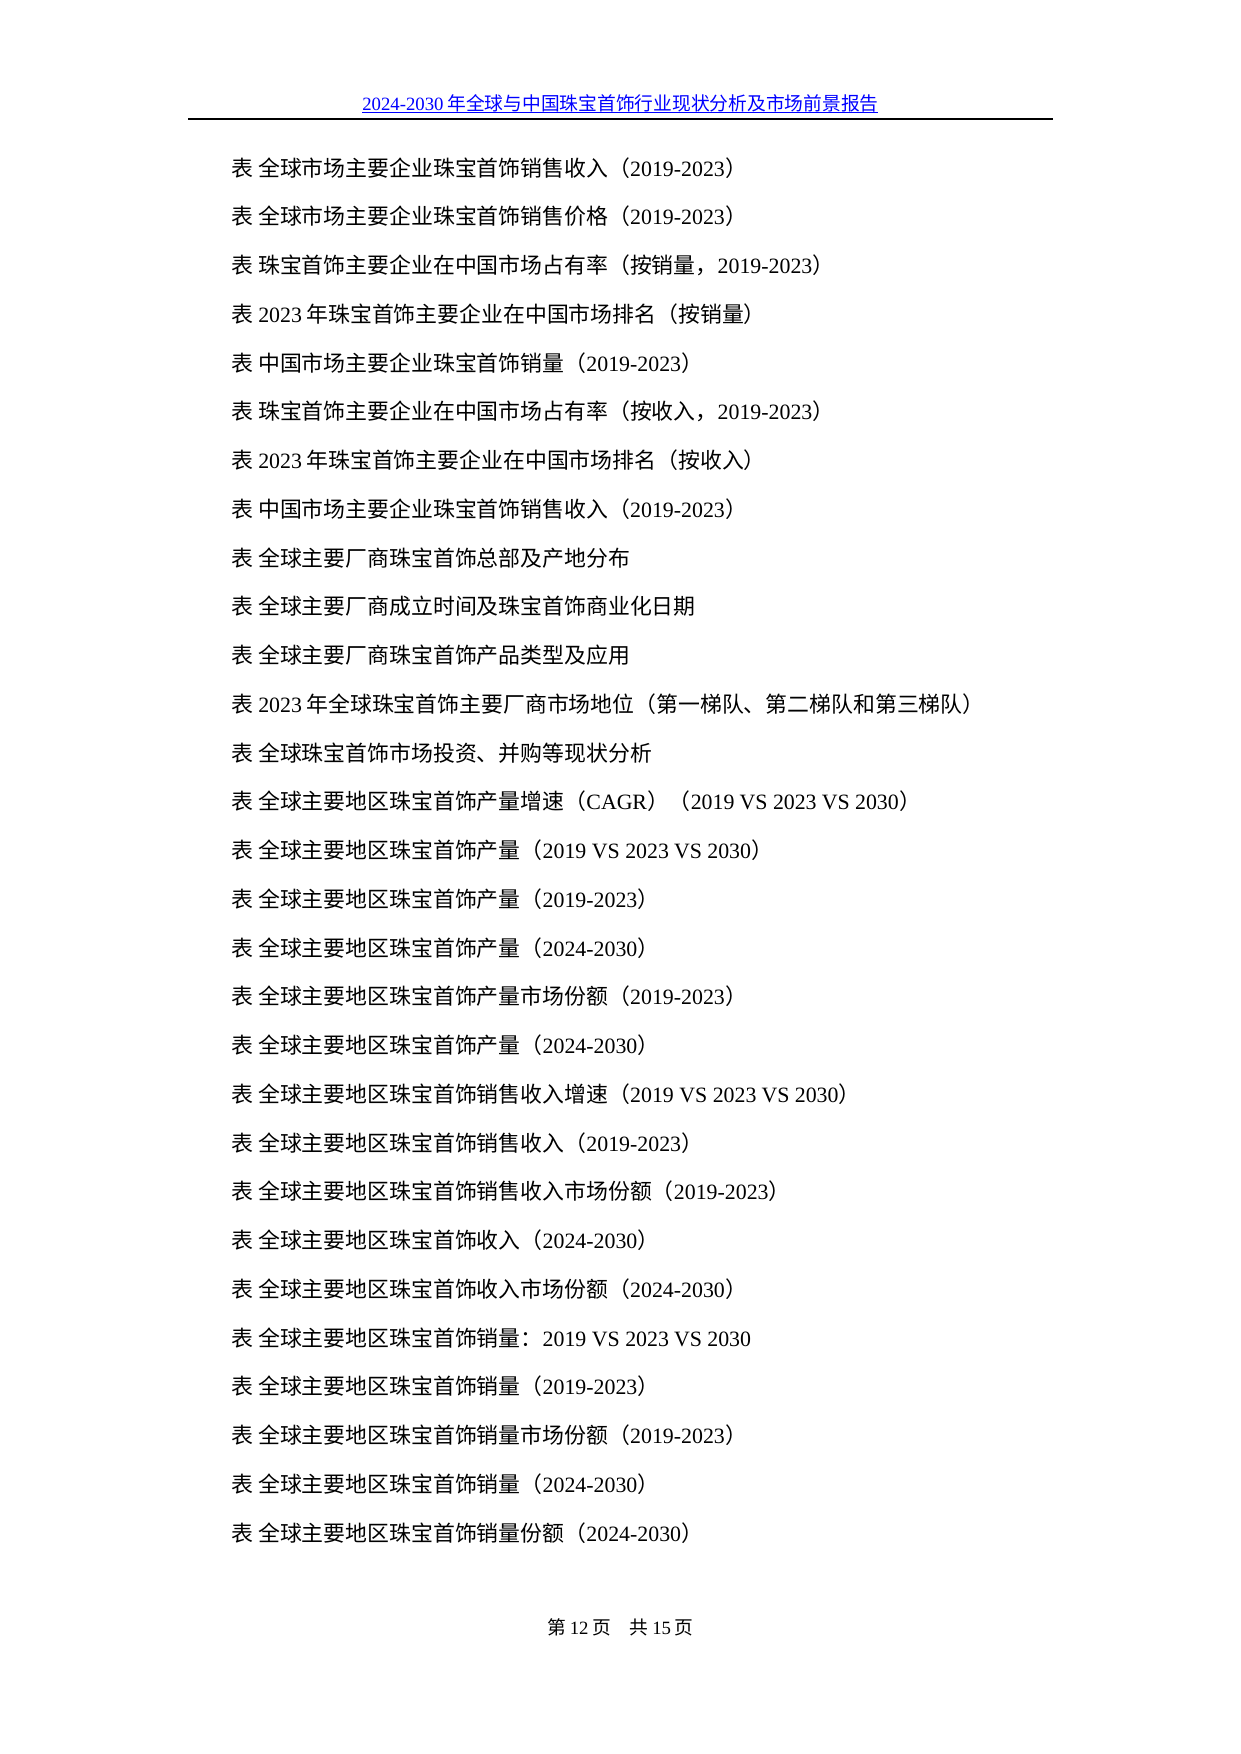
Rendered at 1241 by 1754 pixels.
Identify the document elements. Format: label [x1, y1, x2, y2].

text [187, 150, 1053, 1548]
